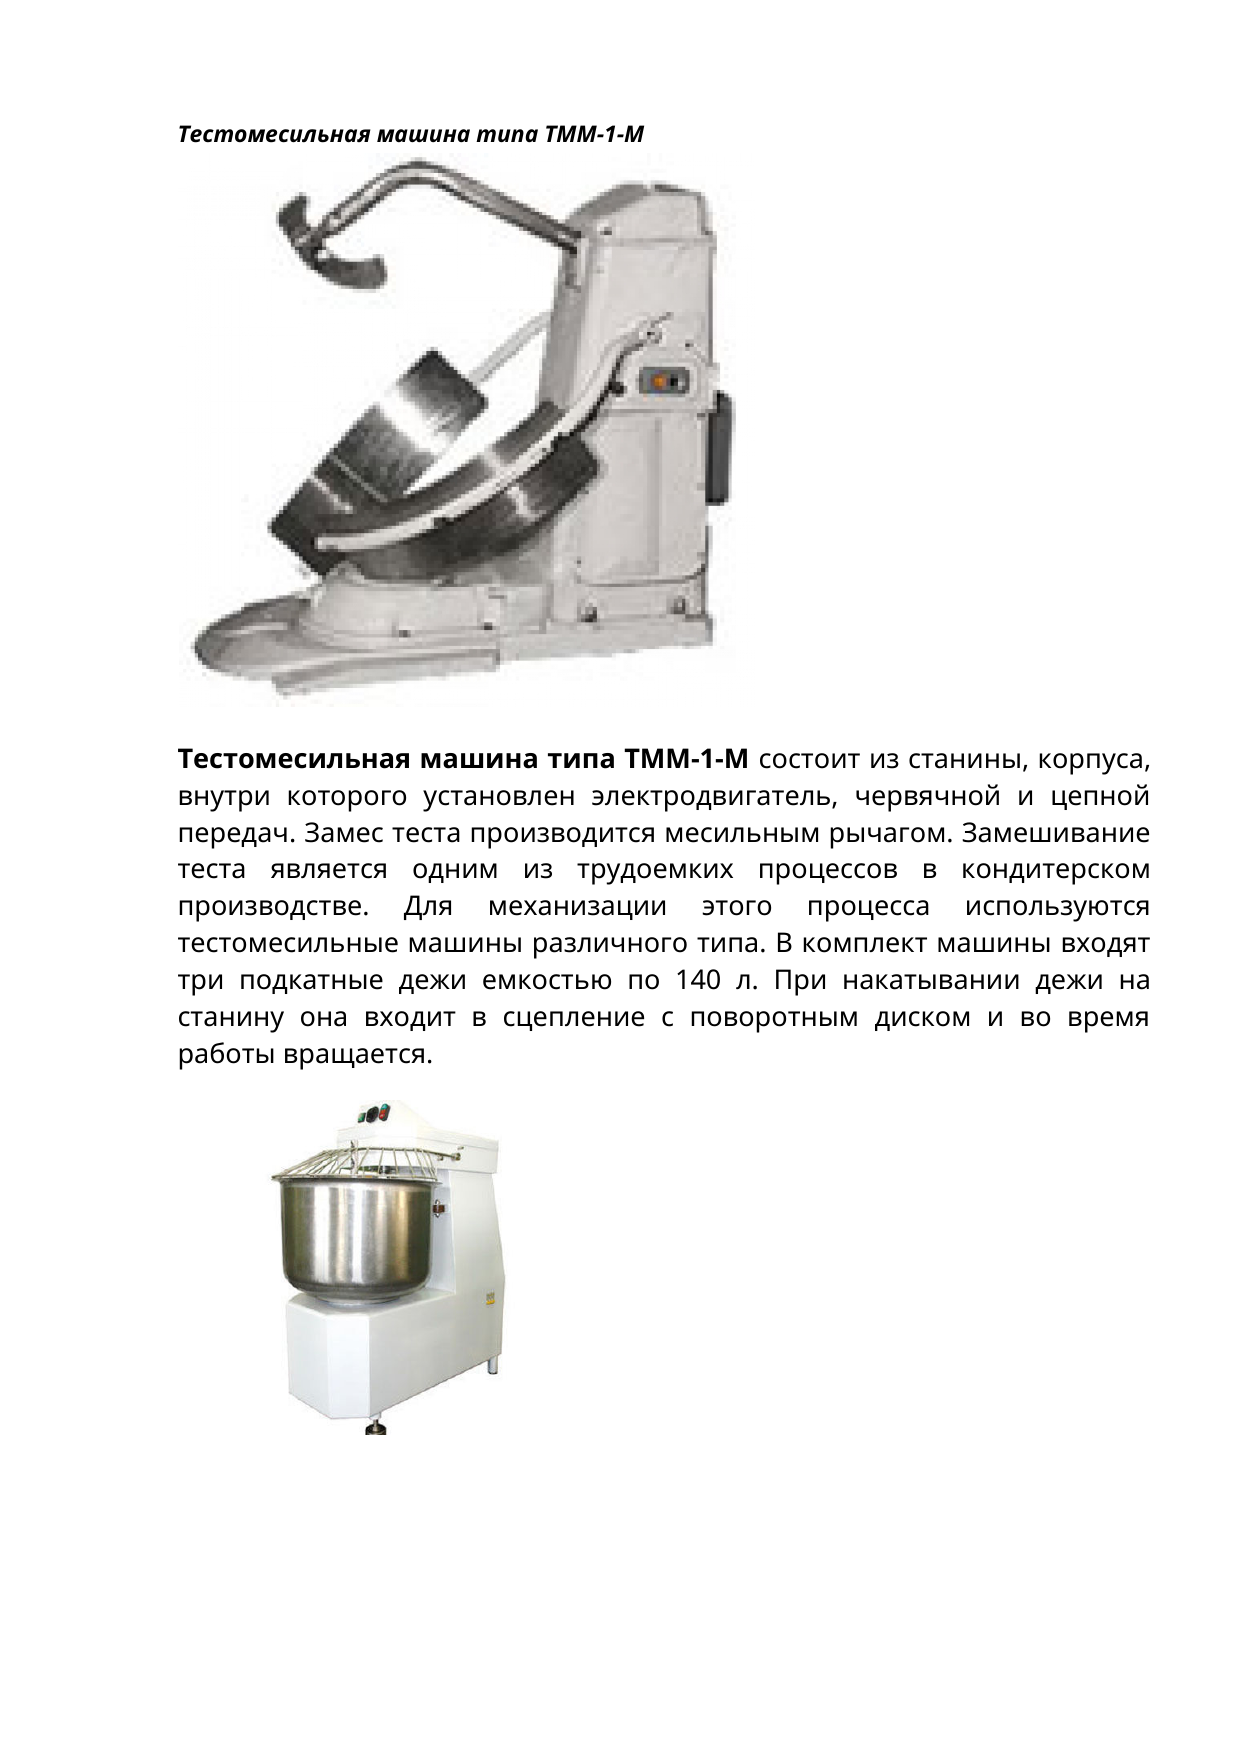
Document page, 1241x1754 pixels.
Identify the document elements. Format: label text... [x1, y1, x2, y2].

picture [177, 153, 755, 707]
text Тестомесильная машина типа ТММ-1-М состоит из станины, корпуса, внутри которого установлен электродвигатель, червячной и цепной передач. Замес теста производится месильным рычагом. Замешивание теста является одним из трудоемких процессов в кондитерском производстве. Для механизации этого процесса используются тестомесильные машины различного типа. В комплект машины входят три подкатные дежи емкостью по 140 л. При накатывании дежи на станину она входит в сцепление с поворотным диском и во время работы вращается. [177, 739, 1152, 1071]
picture [177, 1100, 623, 1435]
